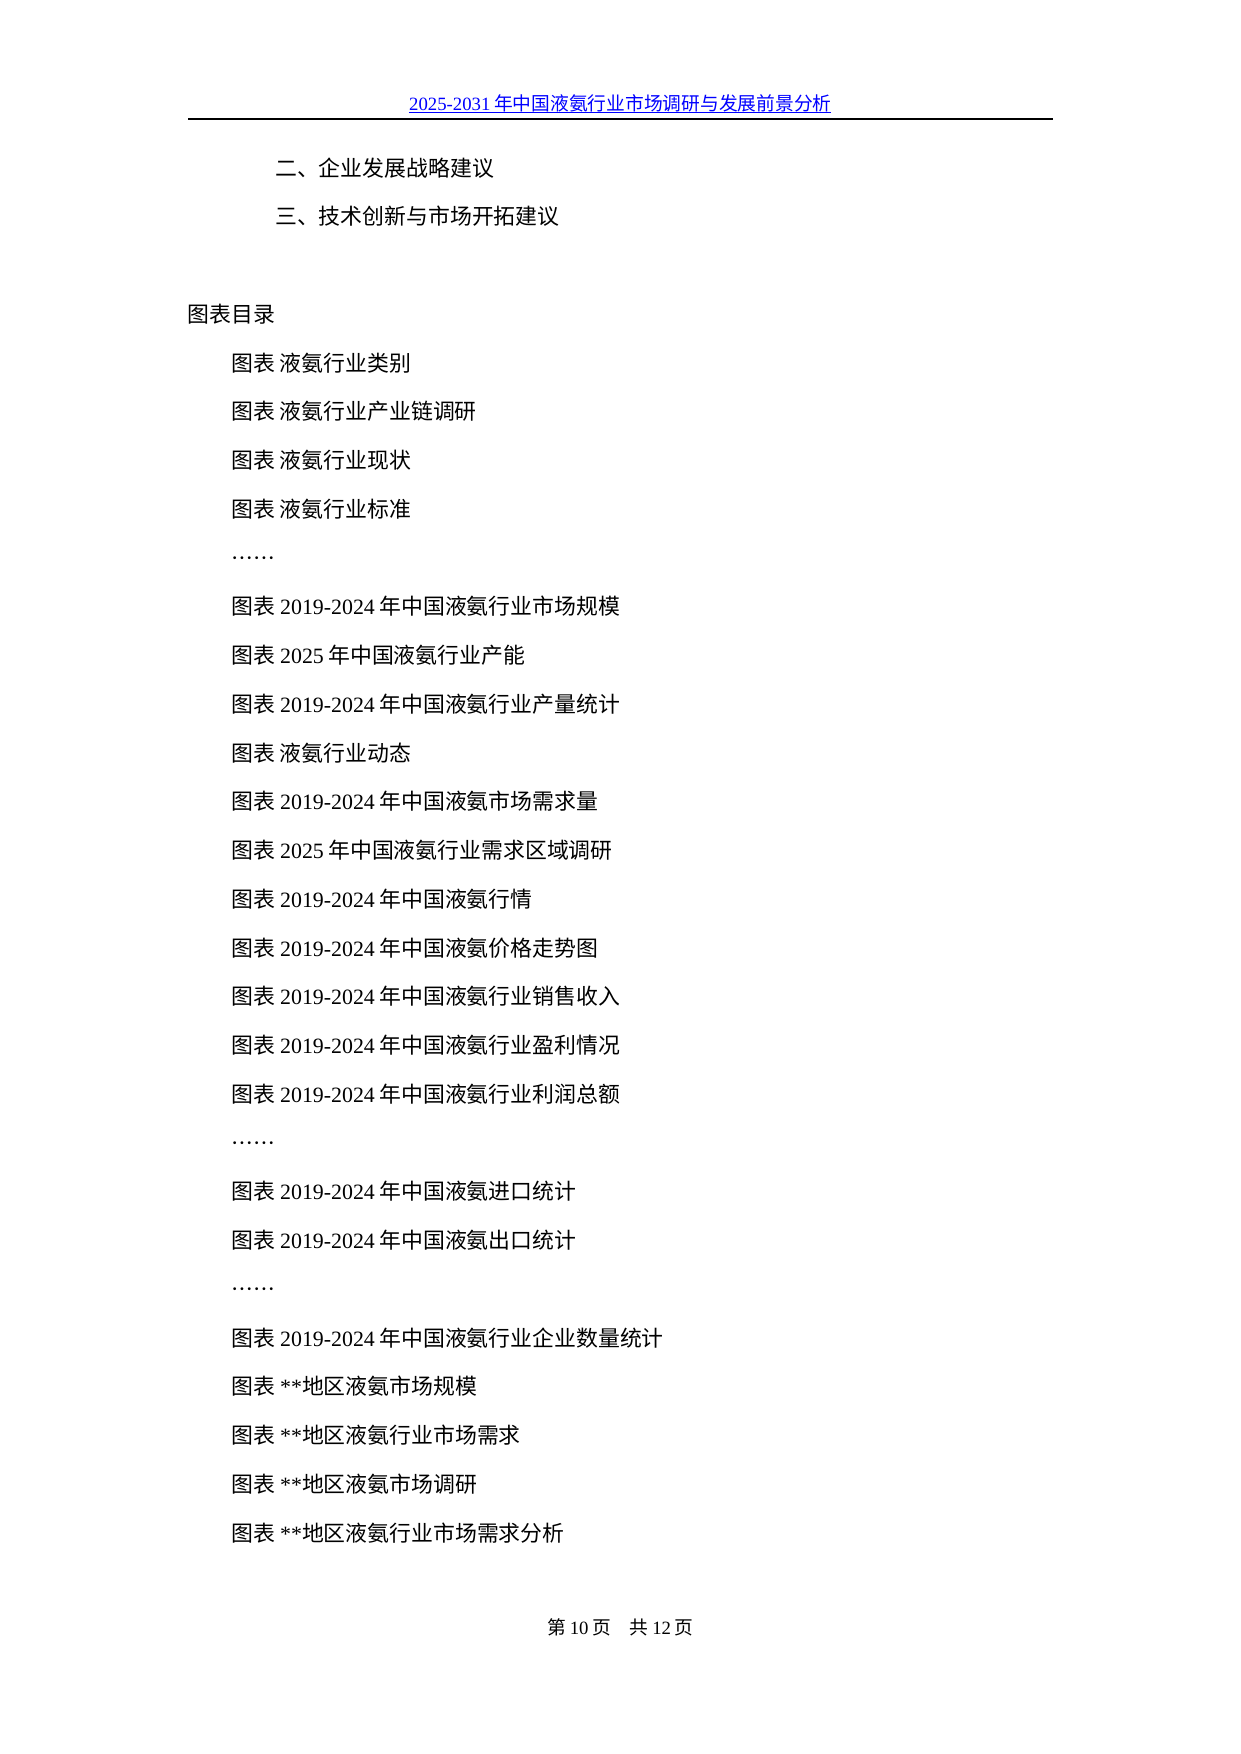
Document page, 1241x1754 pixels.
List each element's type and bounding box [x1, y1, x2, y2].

text [187, 150, 1053, 1548]
